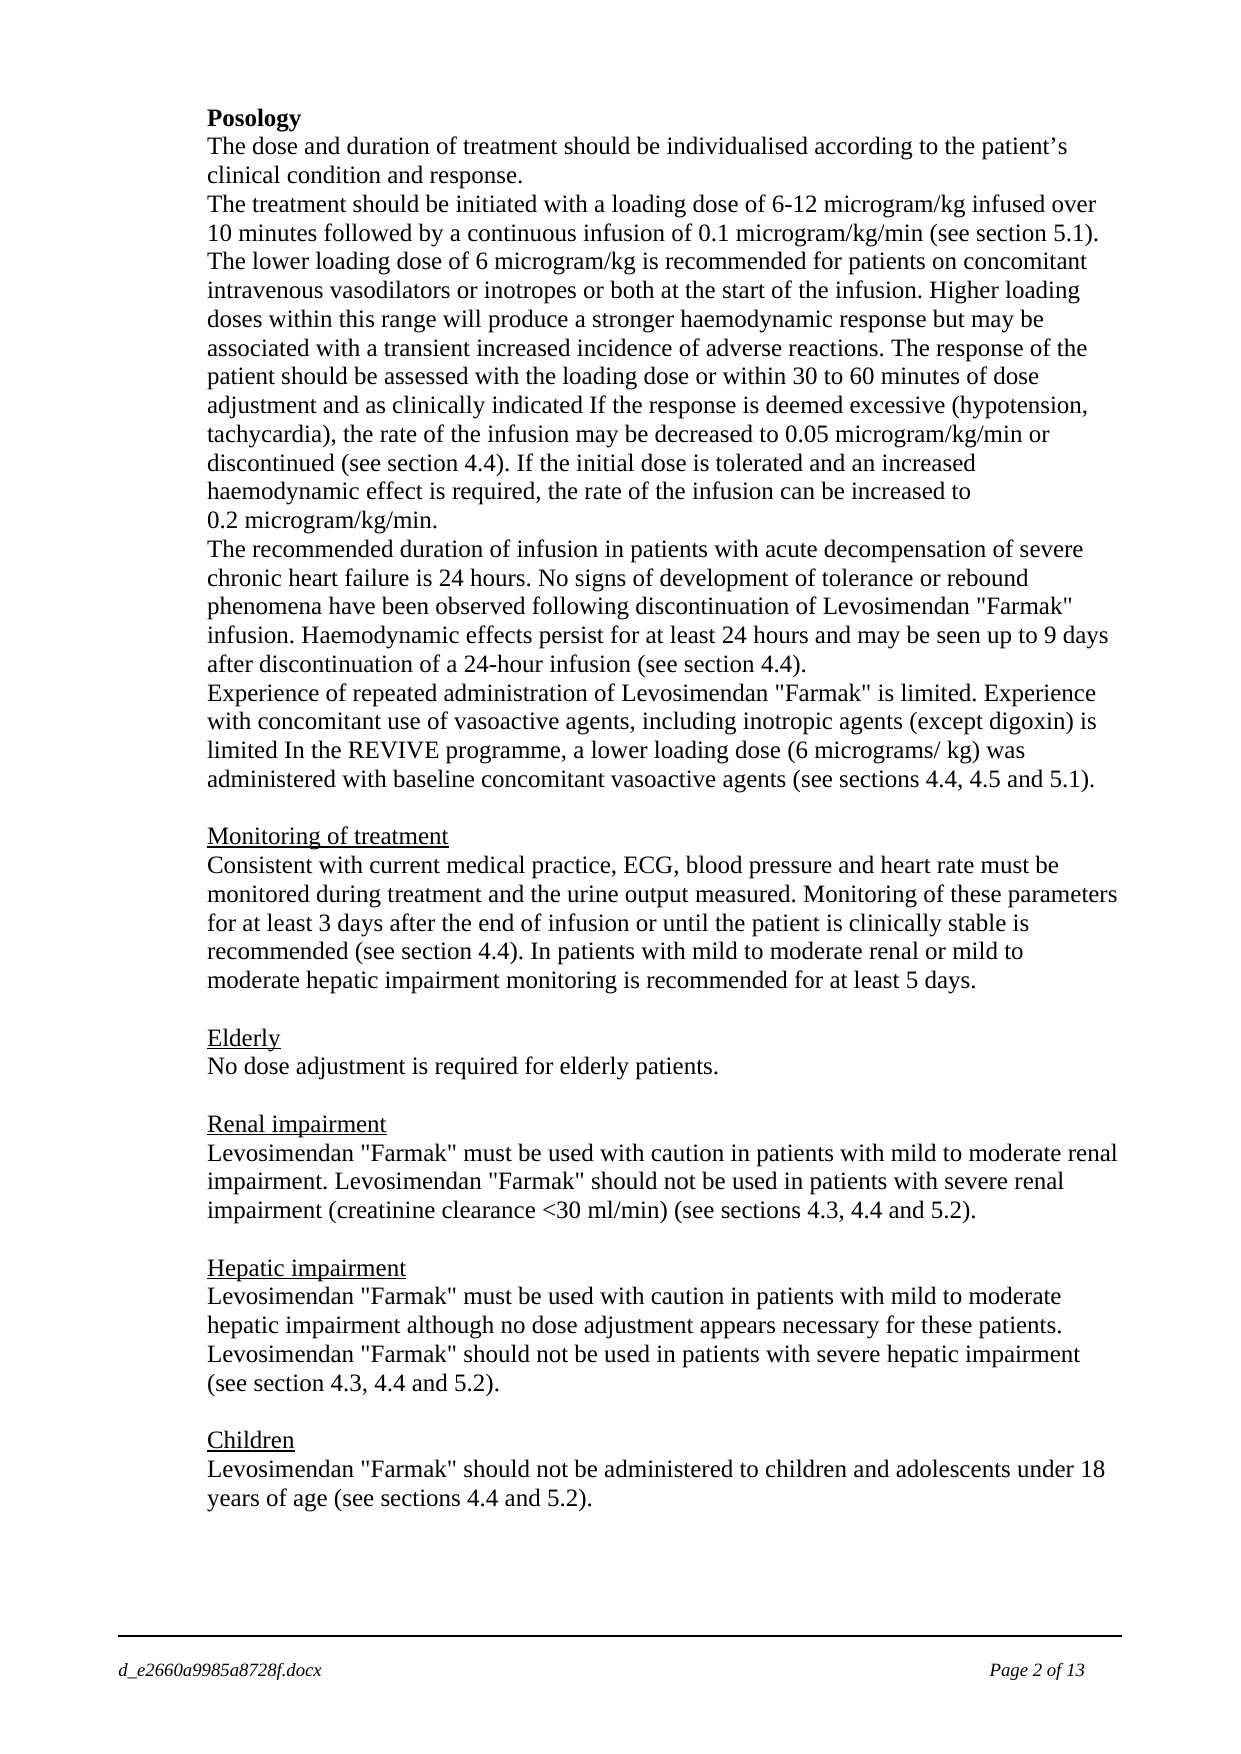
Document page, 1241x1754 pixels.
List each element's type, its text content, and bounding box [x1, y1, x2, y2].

text Elderly [207, 1023, 1122, 1051]
text Children [207, 1425, 1122, 1454]
text Renal impairment [207, 1109, 1122, 1138]
text The treatment should be initiated with a loading dose of 6-12 microgram/kg infused over 10 minutes followed by a continuous infusion of 0.1 microgram/kg/min (see section 5.1). The lower loading dose of 6 microgram/kg is recommended for patients on concomitant intravenous vasodilators or inotropes or both at the start of the infusion. Higher loading doses within this range will produce a stronger haemodynamic response but may be associated with a transient increased incidence of adverse reactions. The response of the patient should be assessed with the loading dose or within 30 to 60 minutes of dose adjustment and as clinically indicated If the response is deemed excessive (hypotension, tachycardia), the rate of the infusion may be decreased to 0.05 microgram/kg/min or discontinued (see section 4.4). If the initial dose is tolerated and an increased haemodynamic effect is required, the rate of the infusion can be increased to 0.2 microgram/kg/min. [207, 189, 1122, 534]
text Consistent with current medical practice, ECG, blood pressure and heart rate must be monitored during treatment and the urine output measured. Monitoring of these parameters for at least 3 days after the end of infusion or until the patient is clinically stable is recommended (see section 4.4). In patients with mild to moderate renal or mild to moderate hepatic impairment monitoring is recommended for at least 5 days. [207, 850, 1122, 994]
text Levosimendan "Farmak" must be used with caution in patients with mild to moderate hepatic impairment although no dose adjustment appears necessary for these patients. Levosimendan "Farmak" should not be used in patients with severe hepatic impairment (see section 4.3, 4.4 and 5.2). [207, 1281, 1122, 1396]
text Levosimendan "Farmak" must be used with caution in patients with mild to moderate renal impairment. Levosimendan "Farmak" should not be used in patients with severe renal impairment (creatinine clearance <30 ml/min) (see sections 4.3, 4.4 and 5.2). [207, 1138, 1122, 1224]
text Experience of repeated administration of Levosimendan "Farmak" is limited. Experience with concomitant use of vasoactive agents, including inotropic agents (except digoxin) is limited In the REVIVE programme, a lower loading dose (6 micrograms/ kg) was administered with baseline concomitant vasoactive agents (see sections 4.4, 4.5 and 5.1). [207, 678, 1122, 793]
text Levosimendan "Farmak" should not be administered to children and adolescents under 18 years of age (see sections 4.4 and 5.2). [207, 1454, 1122, 1511]
text Posology [207, 103, 1122, 131]
text Monitoring of treatment [207, 821, 1122, 850]
text Hepatic impairment [207, 1253, 1122, 1281]
text The dose and duration of treatment should be individualised according to the patient’s clinical condition and response. [207, 131, 1122, 189]
text No dose adjustment is required for elderly patients. [207, 1051, 1122, 1080]
text The recommended duration of infusion in patients with acute decompensation of severe chronic heart failure is 24 hours. No signs of development of tolerance or rebound phenomena have been observed following discontinuation of Levosimendan "Farmak" infusion. Haemodynamic effects persist for at least 24 hours and may be seen up to 9 days after discontinuation of a 24-hour infusion (see section 4.4). [207, 534, 1122, 678]
